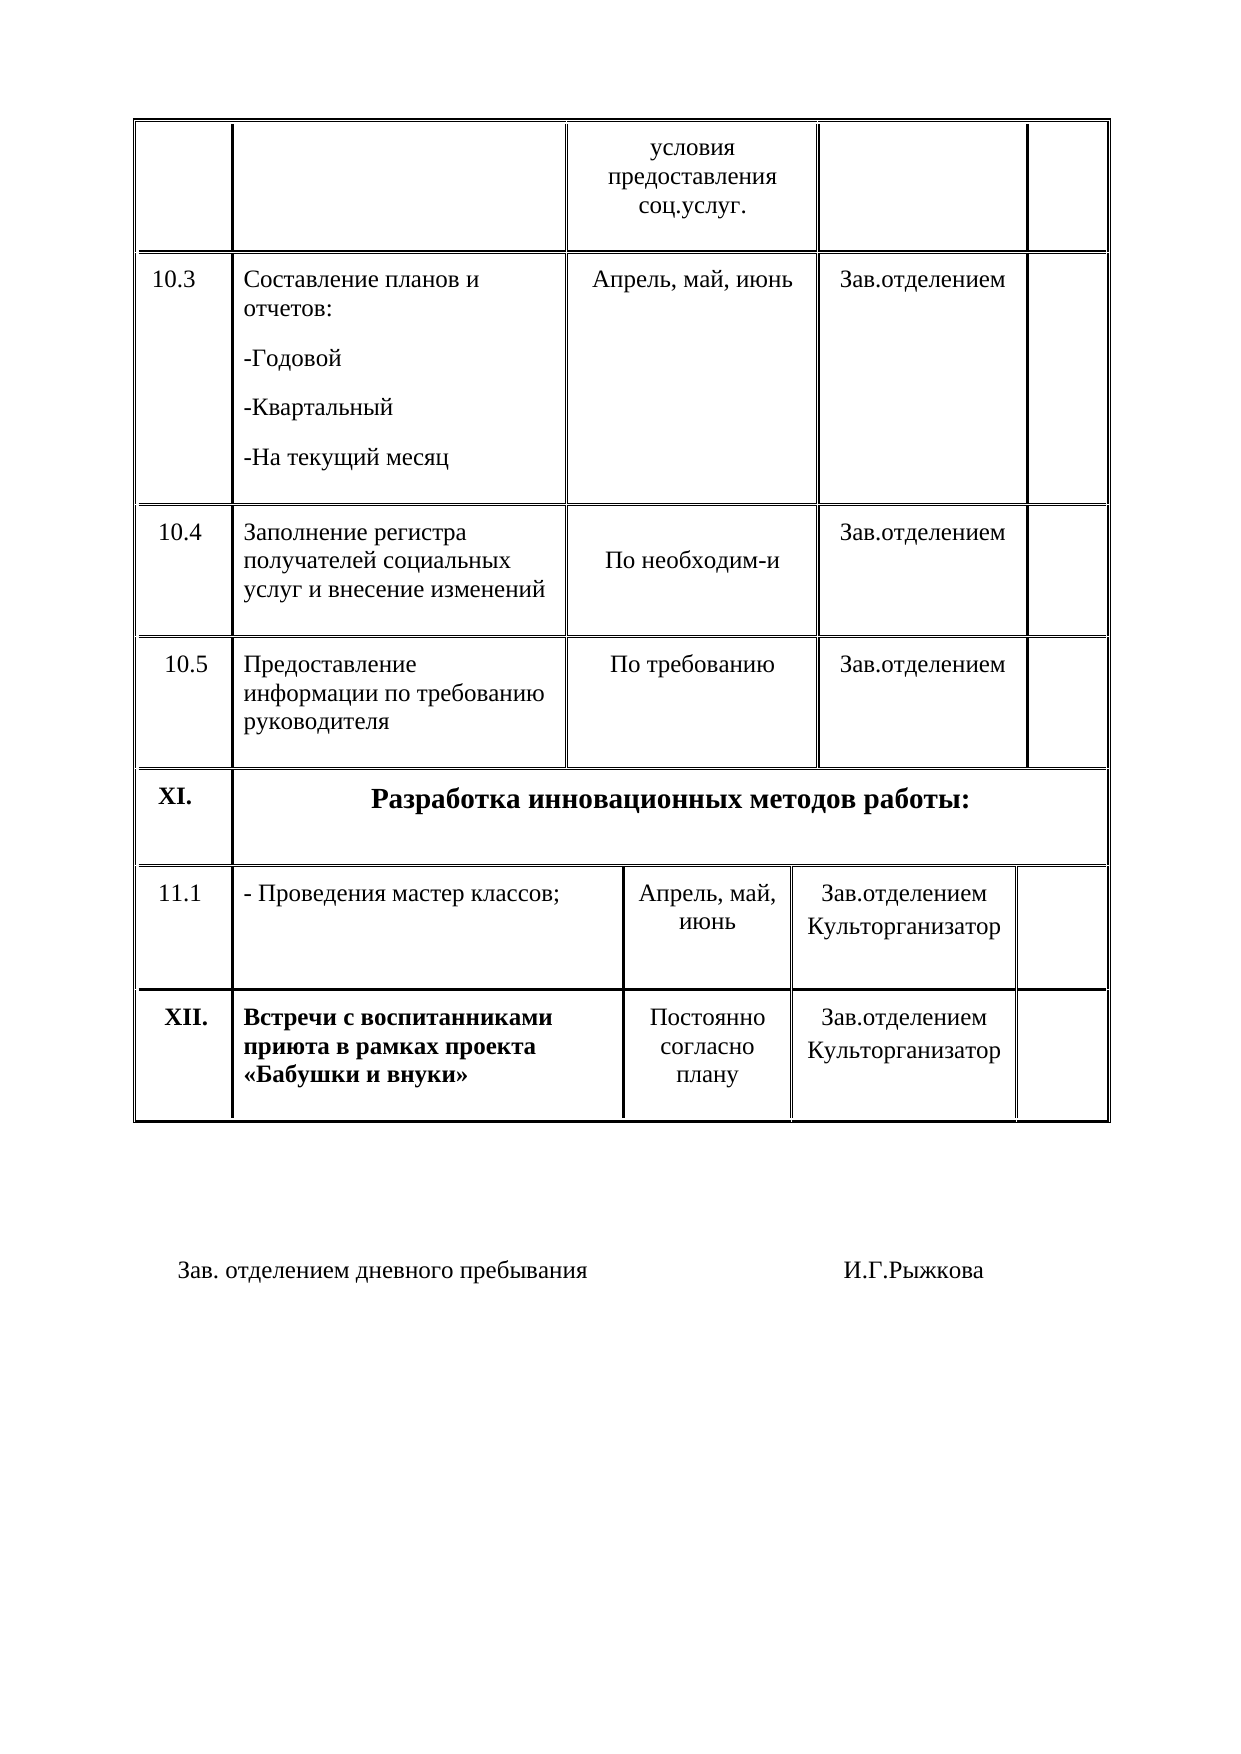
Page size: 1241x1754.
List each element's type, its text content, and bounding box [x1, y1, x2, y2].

table_cell Встречи с воспитанниками приюта в рамках проекта «Бабушки и внуки» [232, 991, 623, 1120]
table_cell Зав.отделением [820, 254, 1026, 502]
table_cell XI. [134, 767, 232, 863]
table_cell Зав.отделением Культорганизатор [793, 867, 1015, 988]
table_cell XII. [134, 988, 232, 1120]
table_cell Зав.отделением [820, 638, 1026, 767]
table_cell Зав.отделением Культорганизатор [791, 991, 1017, 1120]
table_cell 11.1 [136, 864, 231, 988]
table_cell [1029, 503, 1108, 635]
table_cell Постоянно согласно плану [623, 991, 791, 1120]
table_cell [1018, 864, 1108, 988]
table_cell Апрель, май, июнь [568, 254, 816, 502]
table_cell [1029, 250, 1108, 502]
table_cell 10.2 [136, 122, 232, 250]
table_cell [818, 122, 1027, 250]
table_cell По требованию [568, 638, 816, 767]
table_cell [567, 120, 818, 250]
table_cell Зав.отделением [820, 506, 1026, 635]
table_cell Заполнение регистра получателей социальных услуг и внесение изменений [234, 506, 565, 635]
table_cell 10.4 [136, 503, 231, 635]
table_cell 10.5 [134, 635, 232, 767]
table_cell Составление планов и отчетов: -Годовой -Квартальный -На текущий месяц [234, 254, 565, 502]
table_cell 10.3 [136, 250, 231, 502]
table_cell Предоставление информации по требованию руководителя [234, 638, 565, 767]
table_cell Разработка инновационных методов работы: [232, 767, 1109, 863]
table_cell Апрель, май, июнь [625, 867, 790, 988]
table_cell [1017, 988, 1109, 1120]
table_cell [232, 122, 567, 250]
text Зав. отделением дневного пребывания И.Г.Рыжкова [177, 1255, 1152, 1284]
table_cell - Проведения мастер классов; [234, 867, 622, 988]
table_cell По необходим-и [568, 506, 816, 635]
table_cell [1027, 635, 1109, 767]
table_cell [1027, 122, 1107, 250]
